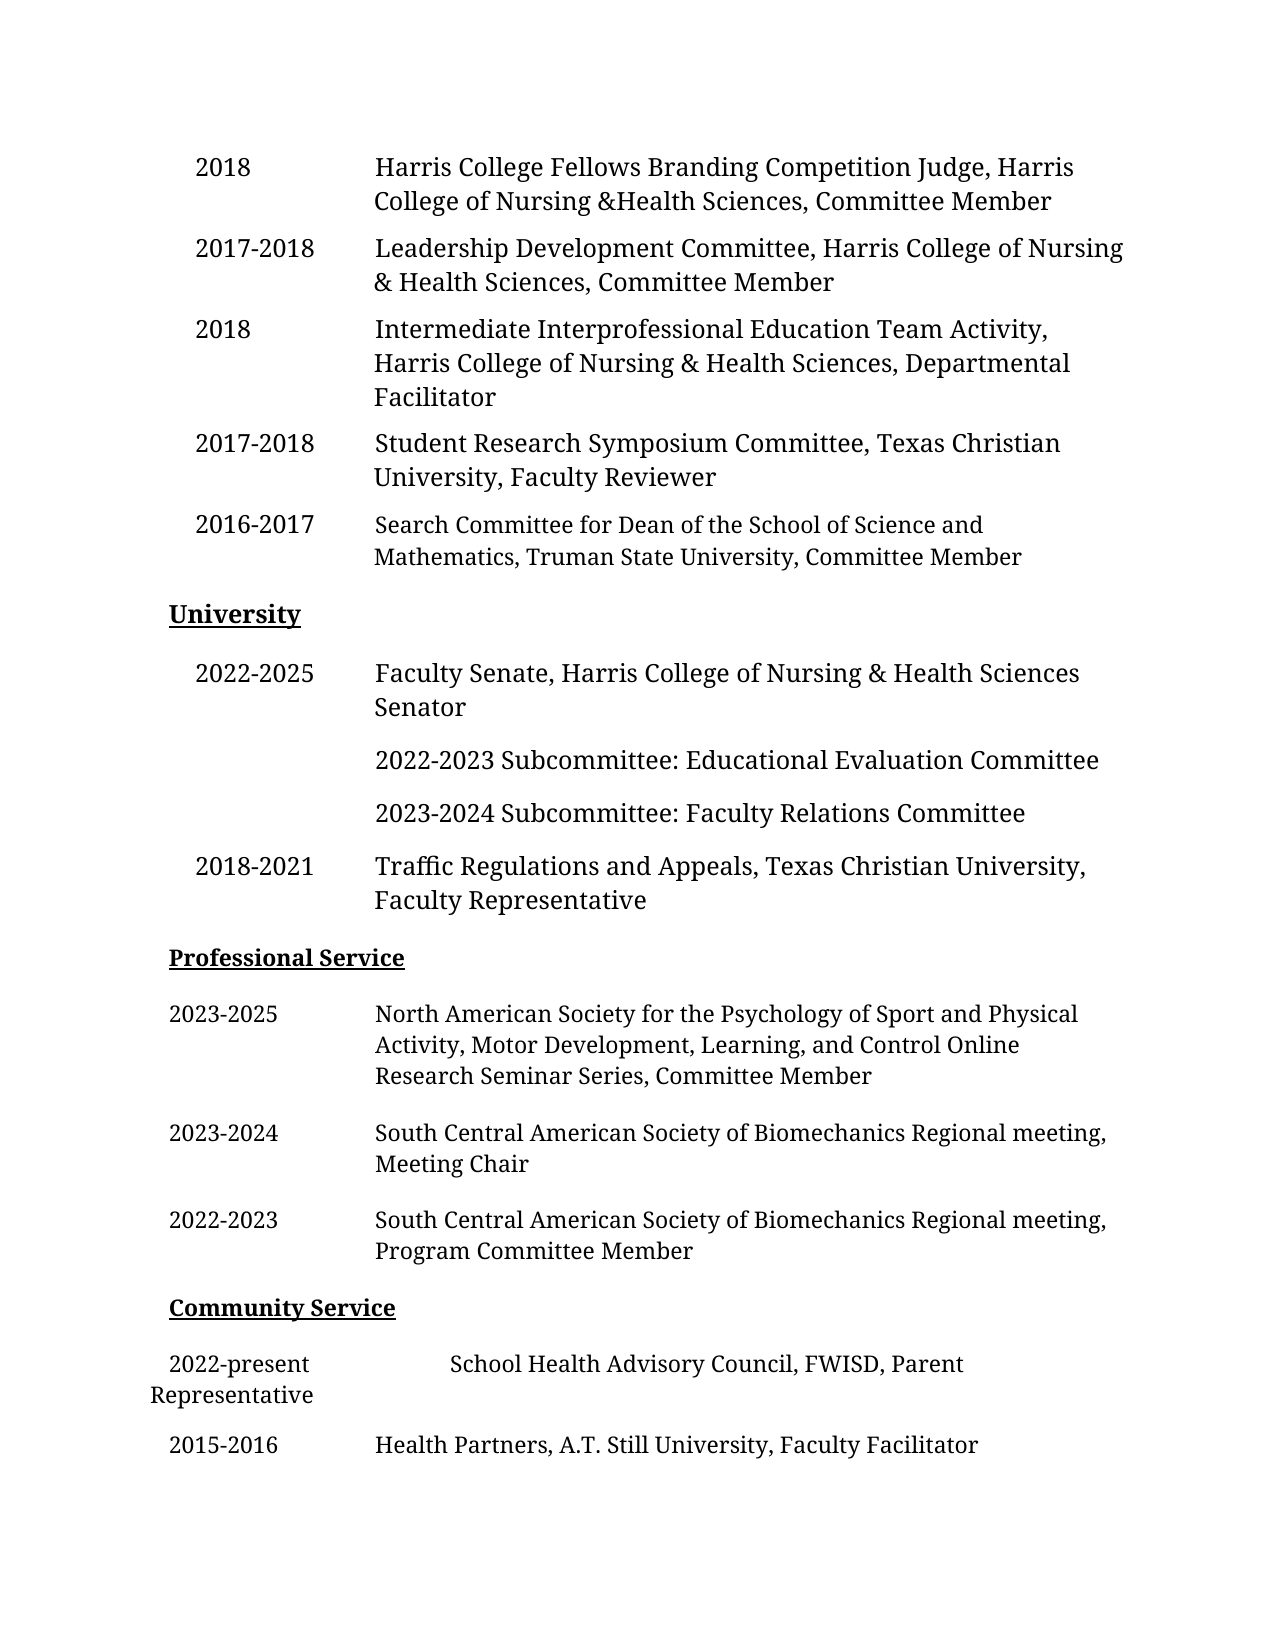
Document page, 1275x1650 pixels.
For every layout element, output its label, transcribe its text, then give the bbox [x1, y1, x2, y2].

text 2022-present School Health Advisory Council, FWISD, Parent Representative [150, 1348, 1125, 1410]
text 2015-2016 Health Partners, A.T. Still University, Faculty Facilitator [150, 1429, 1125, 1460]
text 2018 Intermediate Interprofessional Education Team Activity, Harris College of Nursing & Health Sciences, Departmental Facilitator [195, 311, 1125, 413]
subtitle University [169, 597, 1125, 631]
subtitle 2023-2024 South Central American Society of Biomechanics Regional meeting, Meeting Chair [169, 1117, 1125, 1179]
text 2017-2018 Leadership Development Committee, Harris College of Nursing & Health Sciences, Committee Member [195, 231, 1125, 299]
text 2018 Harris College Fellows Branding Competition Judge, Harris College of Nursing &Health Sciences, Committee Member [195, 150, 1125, 218]
subtitle 2022-2023 South Central American Society of Biomechanics Regional meeting, Program Committee Member [169, 1204, 1125, 1267]
text 2018-2021 Traffic Regulations and Appeals, Texas Christian University, Faculty Representative [195, 848, 1125, 917]
text 2022-2025 Faculty Senate, Harris College of Nursing & Health Sciences Senator [195, 656, 1125, 724]
text 2016-2017 Search Committee for Dean of the School of Science and Mathematics, Truman State University, Committee Member [195, 507, 1125, 572]
text 2017-2018 Student Research Symposium Committee, Texas Christian University, Faculty Reviewer [195, 426, 1125, 494]
text 2022-2023 Subcommittee: Educational Evaluation Committee [374, 743, 1125, 777]
subtitle Professional Service [169, 942, 1125, 973]
subtitle 2023-2025 North American Society for the Psychology of Sport and Physical Activity, Motor Development, Learning, and Control Online Research Seminar Series, Committee Member [169, 998, 1125, 1092]
text 2023-2024 Subcommittee: Faculty Relations Committee [374, 796, 1125, 830]
subtitle Community Service [169, 1292, 1125, 1323]
